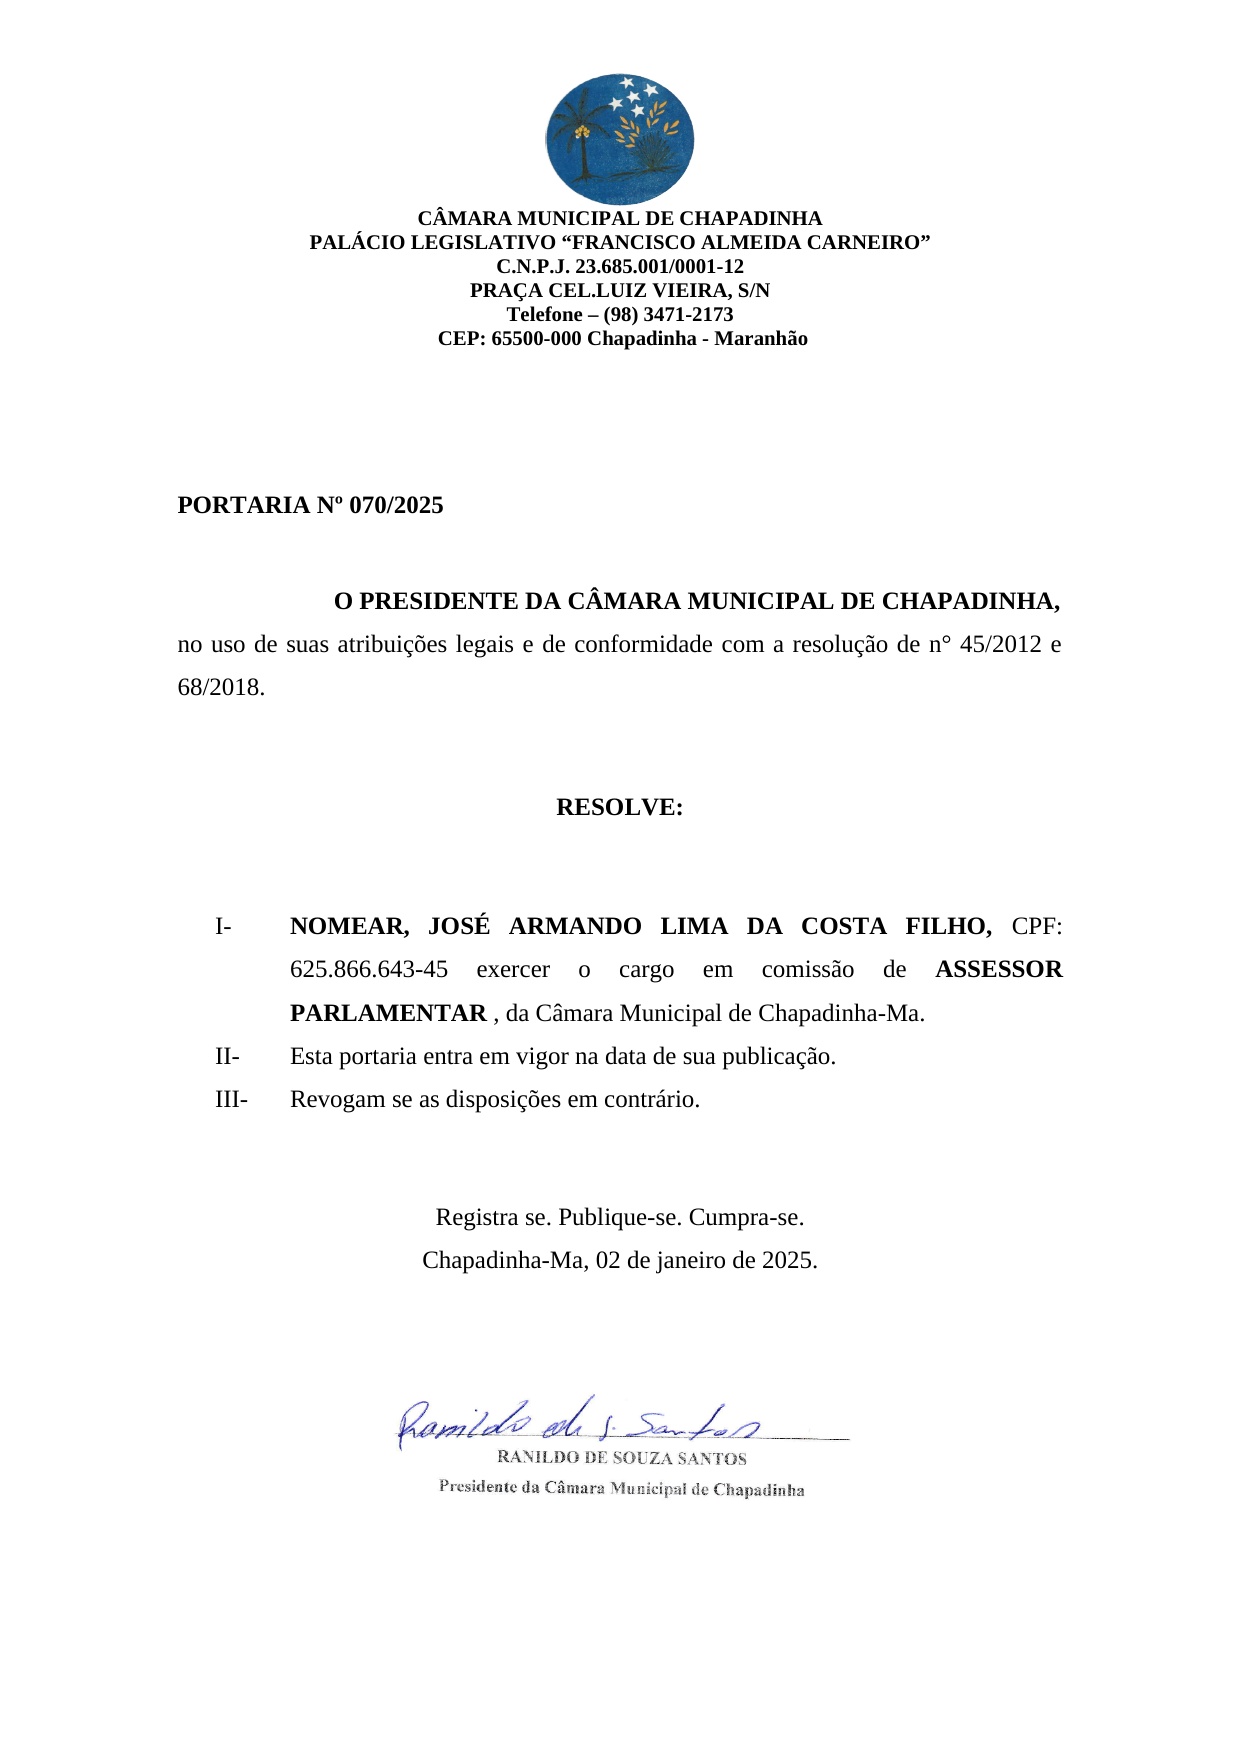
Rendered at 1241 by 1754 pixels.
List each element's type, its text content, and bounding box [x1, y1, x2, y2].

list NOMEAR, JOSÉ ARMANDO LIMA DA COSTA FILHO, CPF: 625.866.643-45 exercer o cargo em comissão de ASSESSOR PARLAMENTAR , da Câmara Municipal de Chapadinha-Ma. [215, 911, 1063, 1026]
text Registra se. Publique-se. Cumpra-se. [177, 1202, 1063, 1231]
list Esta portaria entra em vigor na data de sua publicação. [215, 1041, 1063, 1069]
text RESOLVE: [177, 792, 1063, 821]
text O PRESIDENTE DA CÂMARA MUNICIPAL DE CHAPADINHA, no uso de suas atribuições legais e de conformidade com a resolução de n° 45/2012 e 68/2018. [177, 586, 1063, 701]
text PORTARIA Nº 070/2025 [177, 491, 1063, 519]
picture [365, 1375, 875, 1524]
text Chapadinha-Ma, 02 de janeiro de 2025. [177, 1246, 1063, 1274]
list Revogam se as disposições em contrário. [215, 1084, 1063, 1113]
picture [545, 73, 695, 206]
